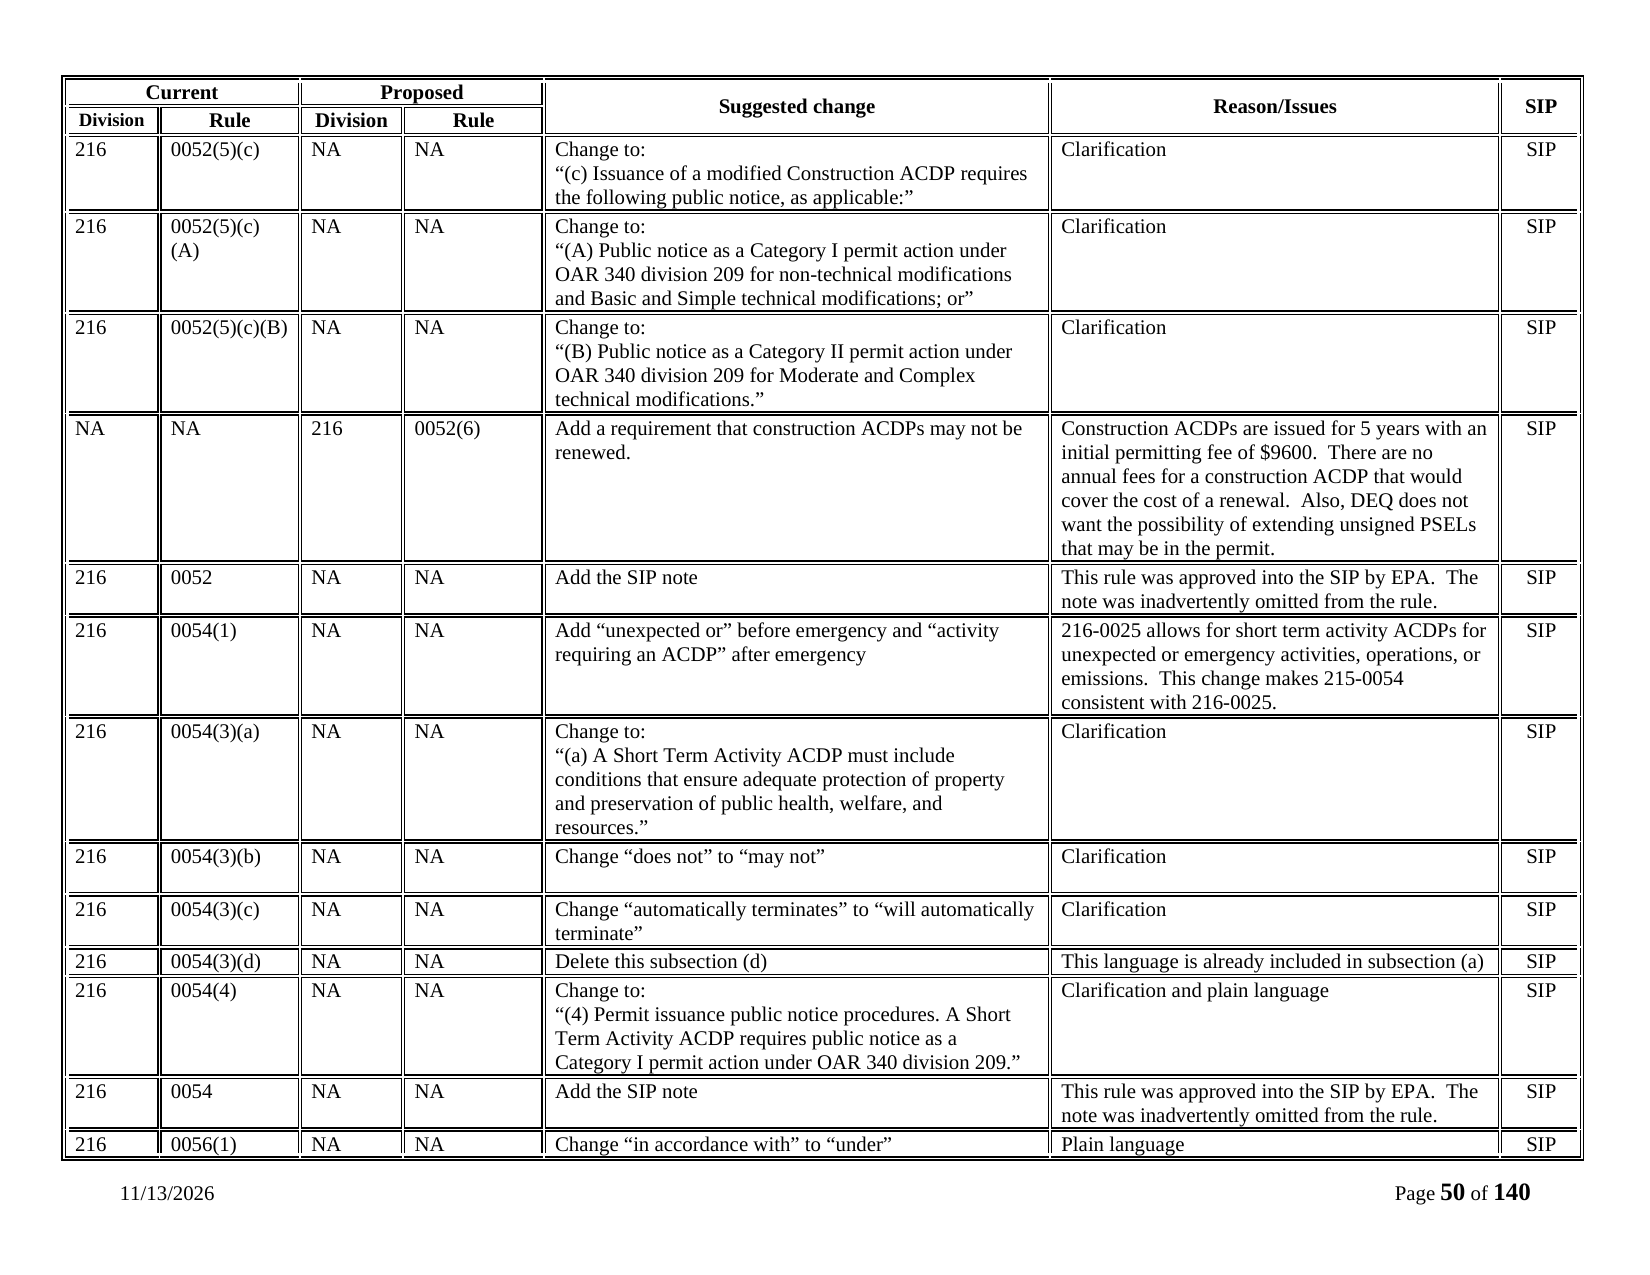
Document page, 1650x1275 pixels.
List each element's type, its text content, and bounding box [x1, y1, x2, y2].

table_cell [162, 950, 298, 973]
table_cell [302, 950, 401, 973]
table_header Current [64, 77, 300, 104]
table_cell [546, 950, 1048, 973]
table_cell Division [64, 104, 159, 132]
table_header Proposed [300, 77, 544, 104]
table_header SIP [1500, 79, 1580, 132]
table_cell Division [302, 108, 401, 132]
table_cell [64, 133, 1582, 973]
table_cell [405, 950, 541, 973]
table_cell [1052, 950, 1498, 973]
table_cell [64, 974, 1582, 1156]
table_cell Rule [162, 108, 298, 132]
table_header Reason/Issues [1050, 77, 1500, 132]
table_cell Rule [405, 108, 541, 132]
table_header Suggested change [544, 77, 1050, 132]
